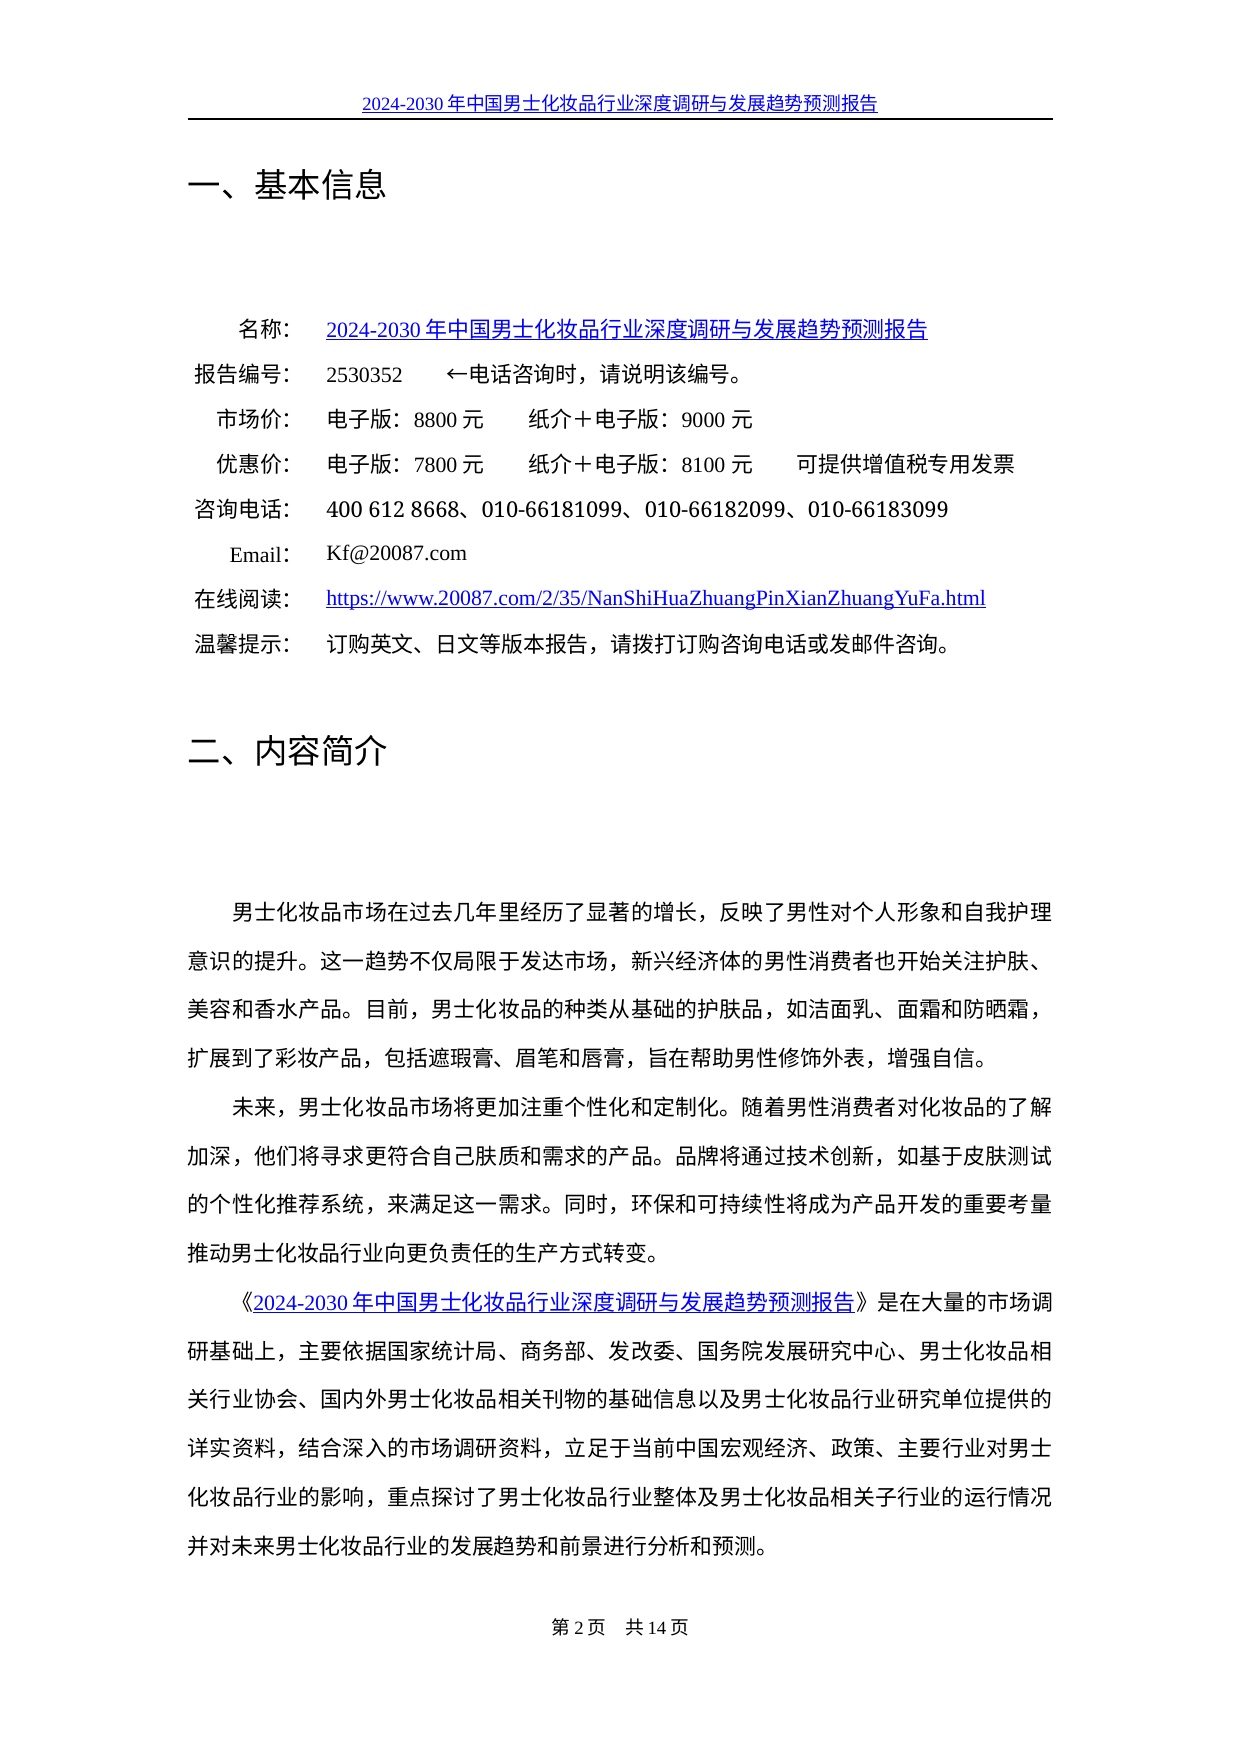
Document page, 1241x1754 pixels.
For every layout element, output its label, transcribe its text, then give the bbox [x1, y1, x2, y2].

table_cell 订购英文、日文等版本报告，请拨打订购咨询电话或发邮件咨询。 [315, 627, 1073, 672]
table_cell 优惠价： [167, 447, 315, 492]
table_cell 电子版：8800 元 纸介＋电子版：9000 元 [315, 402, 1073, 447]
table_cell 温馨提示： [167, 627, 315, 672]
table_cell 市场价： [167, 402, 315, 447]
title 一、基本信息 [187, 150, 1053, 215]
table_cell 报告编号： [167, 357, 315, 402]
table_cell 400 612 8668、010-66181099、010-66182099、010-66183099 [315, 492, 1073, 537]
title 二、内容简介 [187, 717, 1053, 782]
table_cell 电子版：7800 元 纸介＋电子版：8100 元 可提供增值税专用发票 [315, 447, 1073, 492]
table_cell Kf@20087.com [315, 537, 1073, 582]
table_cell [315, 582, 1073, 627]
table_cell 咨询电话： [167, 492, 315, 537]
table_cell 在线阅读： [167, 582, 315, 627]
table_cell Email： [167, 537, 315, 582]
table_cell 2530352 ←电话咨询时，请说明该编号。 [315, 357, 1073, 402]
table_header 名称： [167, 312, 315, 357]
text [187, 894, 1053, 1561]
table_header 2024-2030年中国男士化妆品行业深度调研与发展趋势预测报告 [315, 312, 1073, 357]
